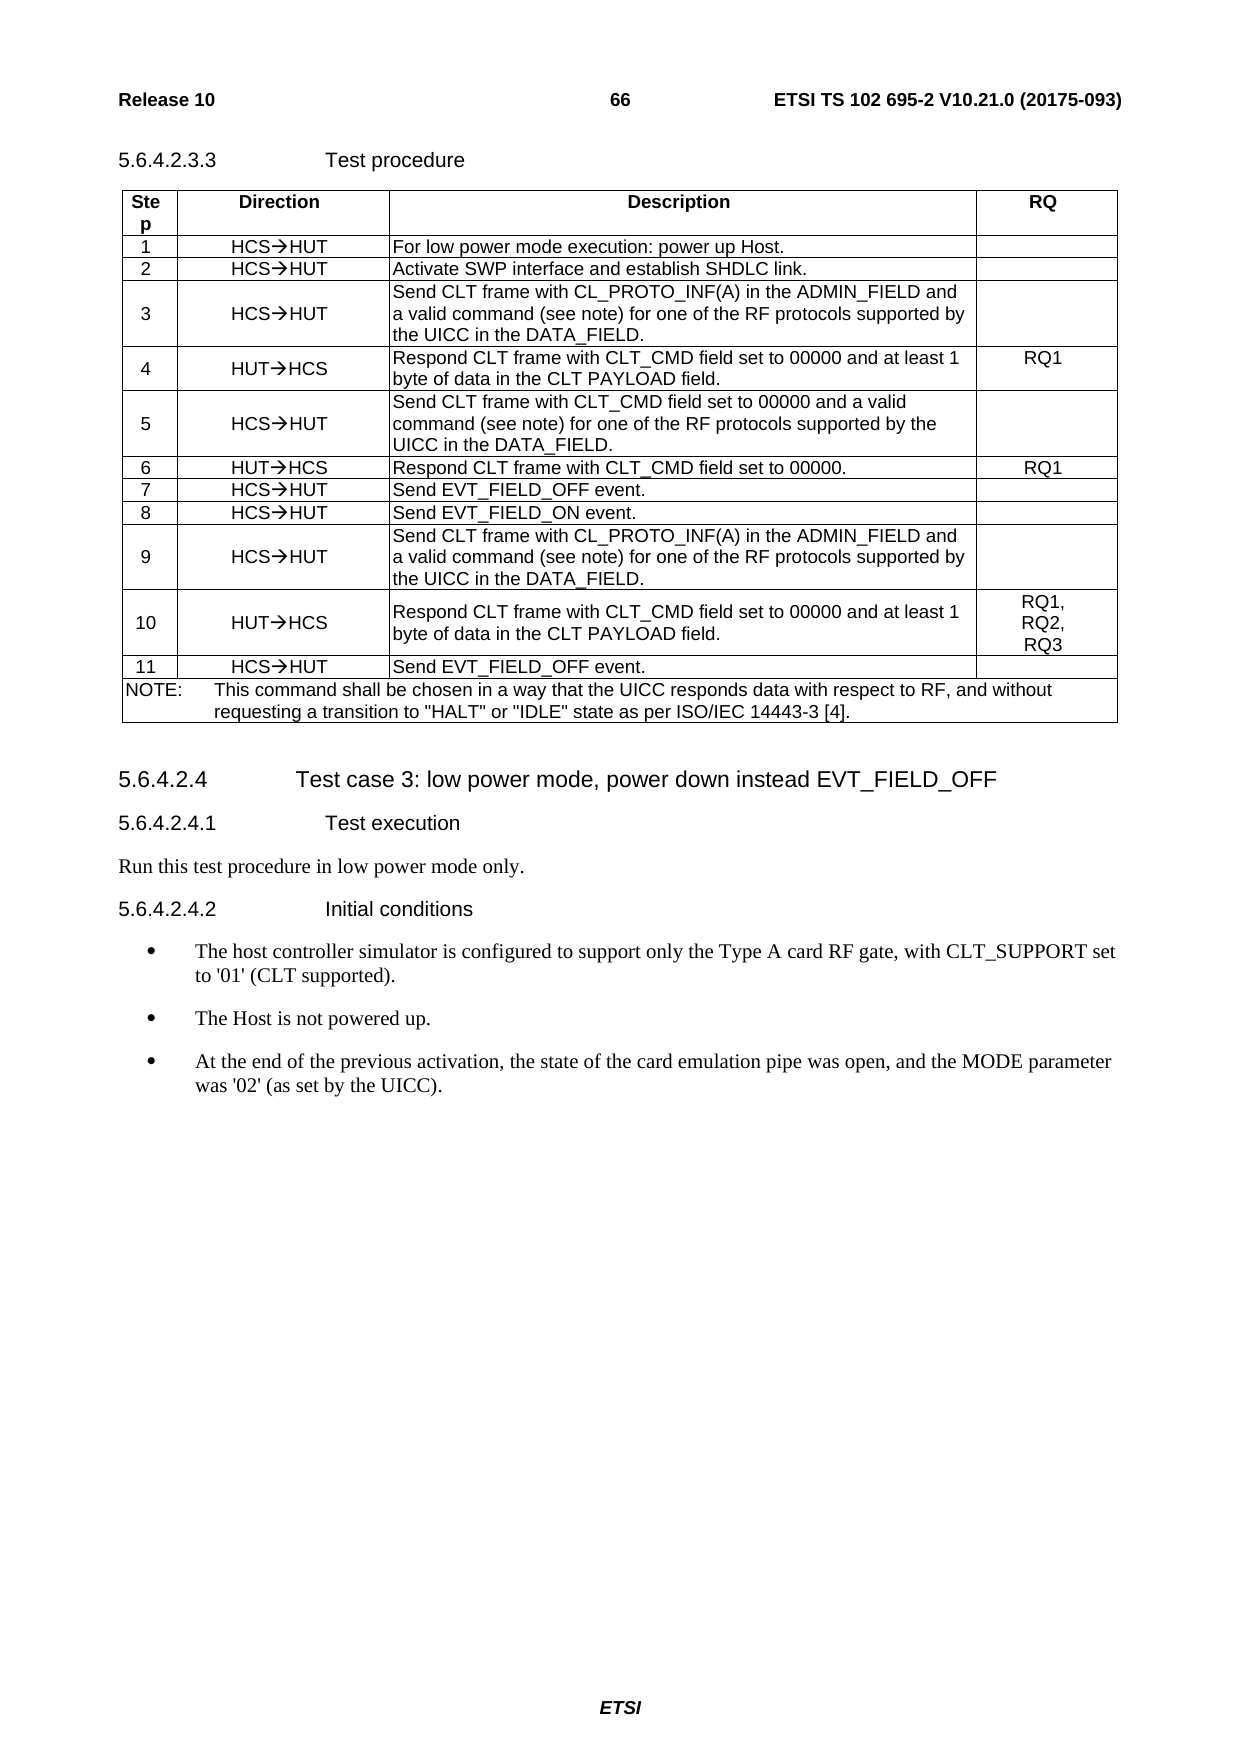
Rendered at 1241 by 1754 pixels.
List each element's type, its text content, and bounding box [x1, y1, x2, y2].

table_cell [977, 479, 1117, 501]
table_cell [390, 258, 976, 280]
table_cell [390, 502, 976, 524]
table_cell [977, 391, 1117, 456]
text The Host is not powered up. [148, 1006, 1122, 1030]
text 5.6.4.2.3.3 Test procedure [118, 148, 1122, 172]
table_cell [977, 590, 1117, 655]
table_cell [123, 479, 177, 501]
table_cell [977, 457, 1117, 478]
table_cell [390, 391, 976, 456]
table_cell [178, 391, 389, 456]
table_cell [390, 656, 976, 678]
text 5.6.4.2.4.1 Test execution [118, 811, 1122, 835]
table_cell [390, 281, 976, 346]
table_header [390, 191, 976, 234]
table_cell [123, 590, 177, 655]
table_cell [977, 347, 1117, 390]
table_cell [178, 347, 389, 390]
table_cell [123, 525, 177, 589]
text At the end of the previous activation, the state of the card emulation pipe was open, and the MODE parameter was '02' (as set by the UICC). [148, 1049, 1122, 1097]
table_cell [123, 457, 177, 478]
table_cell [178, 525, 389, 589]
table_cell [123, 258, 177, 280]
text 5.6.4.2.4.2 Initial conditions [118, 896, 1122, 920]
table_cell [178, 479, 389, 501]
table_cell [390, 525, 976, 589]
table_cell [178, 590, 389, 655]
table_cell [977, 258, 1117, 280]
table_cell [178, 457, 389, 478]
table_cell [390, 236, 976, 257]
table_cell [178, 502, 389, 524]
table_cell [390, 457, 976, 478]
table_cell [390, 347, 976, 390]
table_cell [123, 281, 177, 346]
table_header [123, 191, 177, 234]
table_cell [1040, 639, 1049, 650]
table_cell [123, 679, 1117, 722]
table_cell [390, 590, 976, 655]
text Run this test procedure in low power mode only.‬ [118, 854, 1122, 878]
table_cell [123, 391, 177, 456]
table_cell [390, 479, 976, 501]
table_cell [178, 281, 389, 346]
text The host controller simulator is configured to support only the Type A card RF gate, with CLT_SUPPORT set to '01' (CLT supported)‬.‬ [148, 939, 1122, 987]
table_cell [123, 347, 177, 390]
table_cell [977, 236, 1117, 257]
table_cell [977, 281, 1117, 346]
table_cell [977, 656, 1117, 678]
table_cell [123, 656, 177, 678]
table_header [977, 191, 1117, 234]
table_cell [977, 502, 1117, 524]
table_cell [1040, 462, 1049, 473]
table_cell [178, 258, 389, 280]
subtitle 5.6.4.2.4 Test case 3: low power mode, power down instead EVT_FIELD_OFF [118, 766, 1122, 792]
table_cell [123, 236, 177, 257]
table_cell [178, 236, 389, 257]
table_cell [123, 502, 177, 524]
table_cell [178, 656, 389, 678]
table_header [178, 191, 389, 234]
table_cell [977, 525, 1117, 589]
